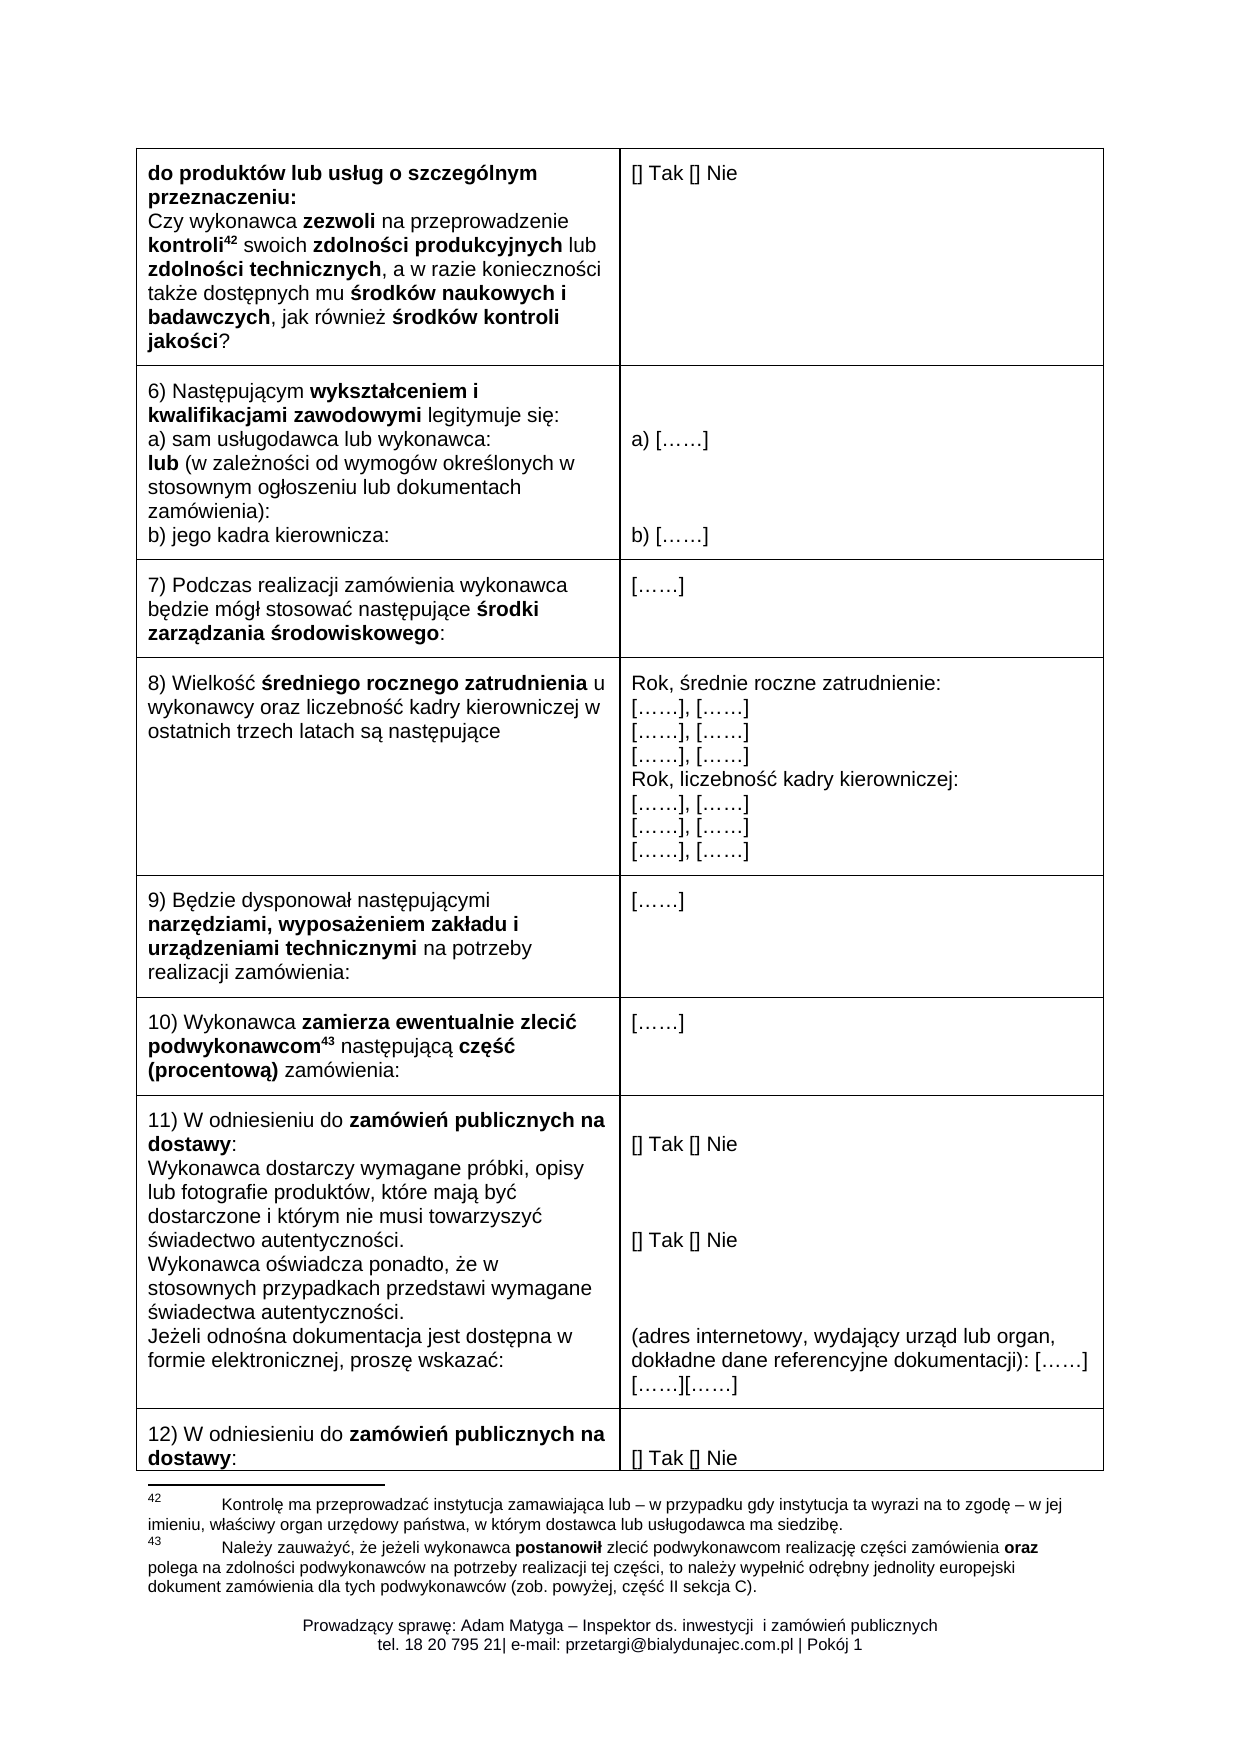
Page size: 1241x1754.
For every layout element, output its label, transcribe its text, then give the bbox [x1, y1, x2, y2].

table_cell 11) W odniesieniu do zamówień publicznych na dostawy: Wykonawca dostarczy wymagane próbki, opisy lub fotografie produktów, które mają być dostarczone i którym nie musi towarzyszyć świadectwo autentyczności. Wykonawca oświadcza ponadto, że w stosownych przypadkach przedstawi wymagane świadectwa autentyczności. Jeżeli odnośna dokumentacja jest dostępna w formie elektronicznej, proszę wskazać: [137, 1096, 619, 1408]
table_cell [137, 149, 619, 365]
table_cell [……] [621, 560, 1103, 657]
table_cell 7) Podczas realizacji zamówienia wykonawca będzie mógł stosować następujące środki zarządzania środowiskowego: [137, 560, 619, 657]
table_cell [] Tak [] Nie [] Tak [] Nie (adres internetowy, wydający urząd lub organ, dokładne dane referencyjne dokumentacji): [……][……][……] [621, 1096, 1103, 1408]
table_cell 10) Wykonawca zamierza ewentualnie zlecić podwykonawcom następującą część (procentową) zamówienia: [137, 998, 619, 1094]
table_cell [] Tak [] Nie [621, 149, 1103, 365]
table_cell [137, 1409, 619, 1469]
table_cell [……] [621, 876, 1103, 997]
table_cell a) [……] b) [……] [621, 366, 1103, 559]
table_cell Rok, średnie roczne zatrudnienie: [……], [……] [……], [……] [……], [……] Rok, liczebność kadry kierowniczej: [……], [……] [……], [……] [……], [……] [621, 658, 1103, 875]
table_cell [621, 1409, 1103, 1469]
table_cell [……] [621, 998, 1103, 1094]
table_cell 6) Następującym wykształceniem i kwalifikacjami zawodowymi legitymuje się: a) sam usługodawca lub wykonawca: lub (w zależności od wymogów określonych w stosownym ogłoszeniu lub dokumentach zamówienia): b) jego kadra kierownicza: [137, 366, 619, 559]
table_cell 8) Wielkość średniego rocznego zatrudnienia u wykonawcy oraz liczebność kadry kierowniczej w ostatnich trzech latach są następujące [137, 658, 619, 875]
table_cell 9) Będzie dysponował następującymi narzędziami, wyposażeniem zakładu i urządzeniami technicznymi na potrzeby realizacji zamówienia: [137, 876, 619, 997]
